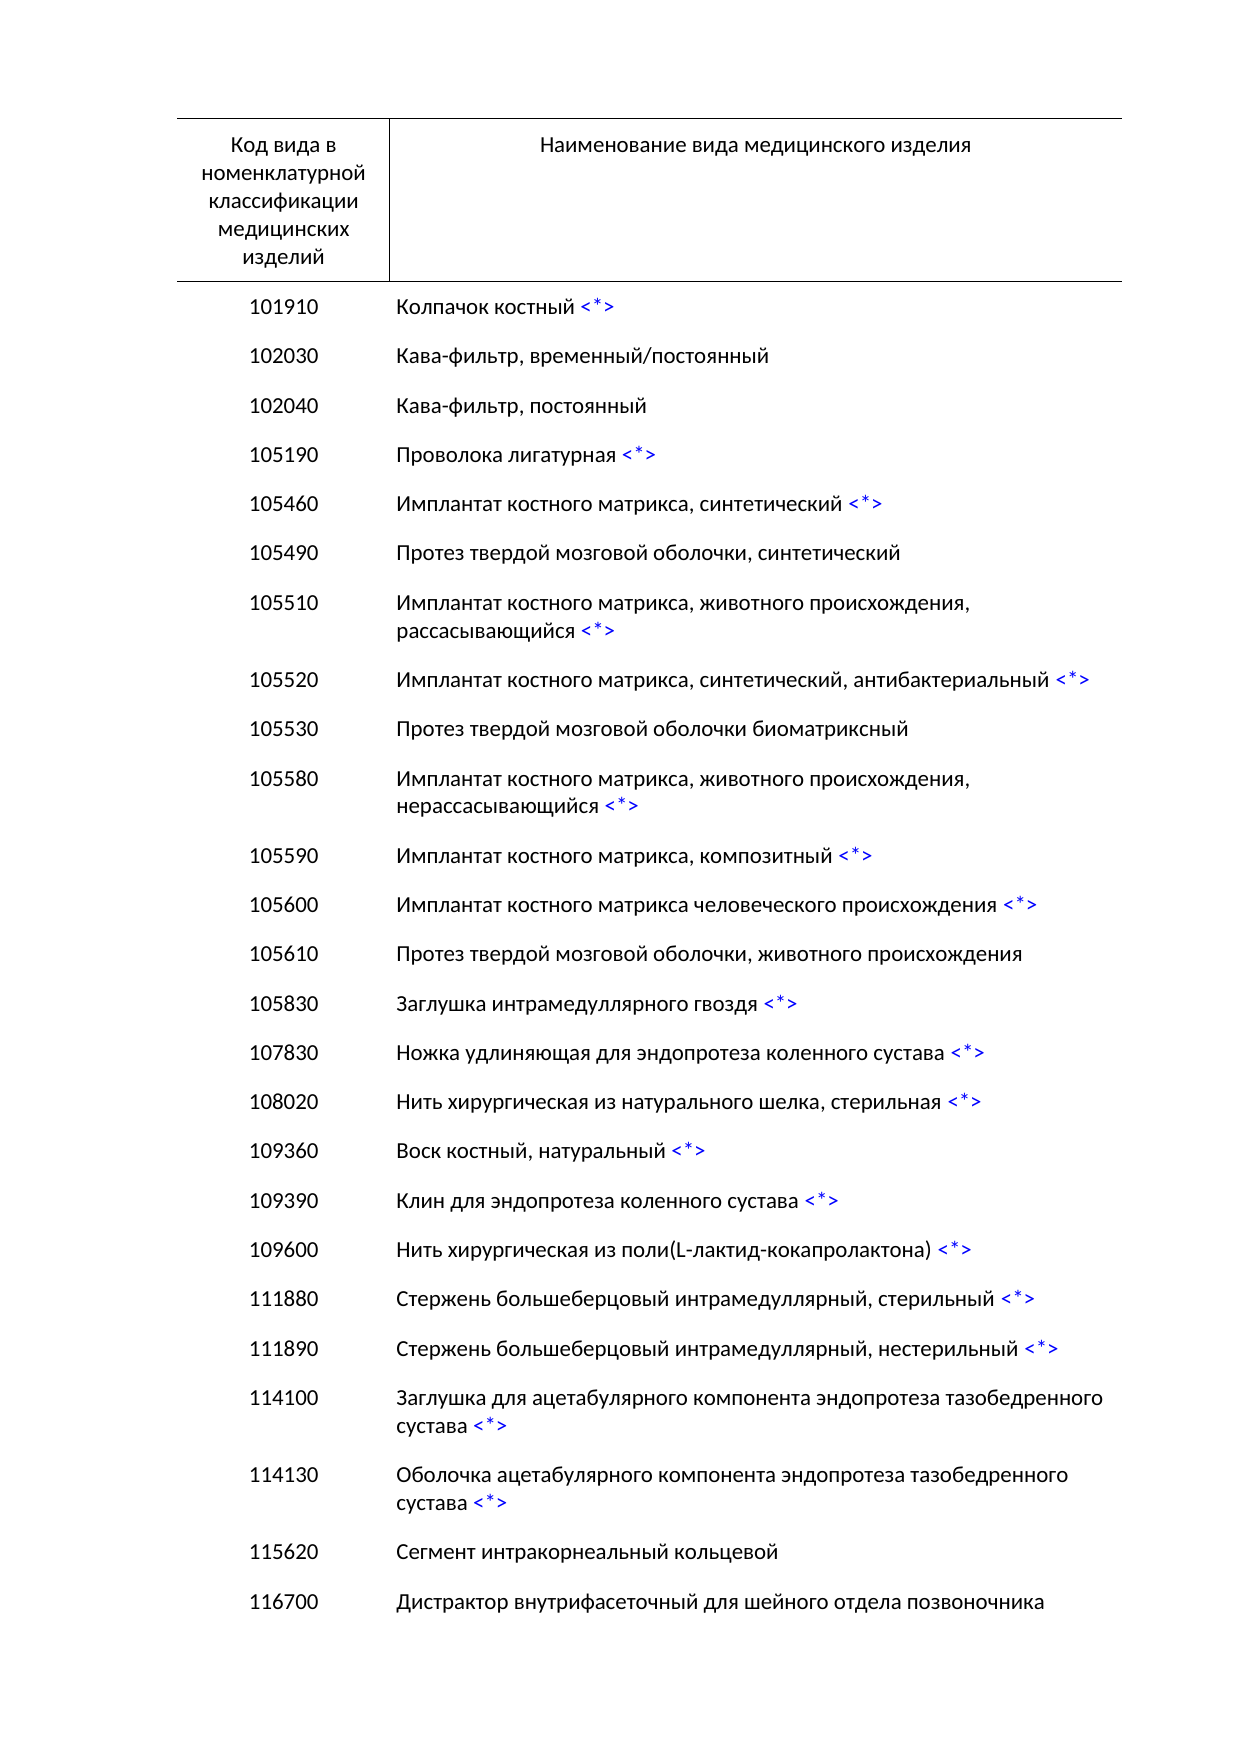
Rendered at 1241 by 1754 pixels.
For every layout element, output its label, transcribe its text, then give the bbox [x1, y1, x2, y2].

table_header Наименование вида медицинского изделия [390, 119, 1122, 281]
table_cell Имплантат костного матрикса, животного происхождения, нерассасывающийся <*> [390, 753, 1122, 830]
table_cell Имплантат костного матрикса, синтетический, антибактериальный <*> [390, 655, 1122, 704]
table_cell 109360 [177, 1126, 390, 1175]
table_cell 105600 [177, 880, 390, 929]
table_cell Имплантат костного матрикса, композитный <*> [390, 830, 1122, 879]
table_cell 101910 [177, 282, 390, 331]
table_cell Протез твердой мозговой оболочки биоматриксный [390, 704, 1122, 753]
table_cell 115620 [177, 1527, 390, 1576]
table_cell 116700 [177, 1576, 390, 1625]
table_cell Нить хирургическая из поли(L-лактид-кокапролактона) <*> [390, 1225, 1122, 1274]
table_cell Протез твердой мозговой оболочки, животного происхождения [390, 929, 1122, 978]
table_cell Имплантат костного матрикса человеческого происхождения <*> [390, 880, 1122, 929]
table_cell 109600 [177, 1225, 390, 1274]
table_cell Имплантат костного матрикса, синтетический <*> [390, 479, 1122, 528]
table_cell 105460 [177, 479, 390, 528]
table_cell Клин для эндопротеза коленного сустава <*> [390, 1175, 1122, 1224]
table_cell Стержень большеберцовый интрамедуллярный, стерильный <*> [390, 1274, 1122, 1323]
table_cell 111890 [177, 1323, 390, 1372]
table_cell Протез твердой мозговой оболочки, синтетический [390, 528, 1122, 577]
table_cell Стержень большеберцовый интрамедуллярный, нестерильный <*> [390, 1323, 1122, 1372]
table_cell Ножка удлиняющая для эндопротеза коленного сустава <*> [390, 1028, 1122, 1077]
table_cell 105520 [177, 655, 390, 704]
table_cell Проволока лигатурная <*> [390, 429, 1122, 479]
table_header Код вида в номенклатурной классификации медицинских изделий [177, 119, 389, 281]
table_cell 105580 [177, 753, 390, 830]
table_cell 105530 [177, 704, 390, 753]
table_cell 105490 [177, 528, 390, 577]
table_cell Воск костный, натуральный <*> [390, 1126, 1122, 1175]
table_cell Колпачок костный <*> [390, 282, 1122, 331]
table_cell 114130 [177, 1450, 390, 1527]
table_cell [390, 1576, 1122, 1625]
table_cell 107830 [177, 1028, 390, 1077]
table_cell Имплантат костного матрикса, животного происхождения, рассасывающийся <*> [390, 577, 1122, 654]
table_cell Заглушка для ацетабулярного компонента эндопротеза тазобедренного сустава <*> [390, 1372, 1122, 1449]
table_cell Сегмент интракорнеальный кольцевой [390, 1527, 1122, 1576]
table_cell 105830 [177, 978, 390, 1027]
table_cell 114100 [177, 1372, 390, 1449]
table_cell 102030 [177, 331, 390, 380]
table_cell 108020 [177, 1077, 390, 1126]
table_cell Кава-фильтр, постоянный [390, 380, 1122, 429]
table_cell 105590 [177, 830, 390, 879]
table_cell Заглушка интрамедуллярного гвоздя <*> [390, 978, 1122, 1027]
table_cell 105510 [177, 577, 390, 654]
table_cell 111880 [177, 1274, 390, 1323]
table_cell 105190 [177, 429, 390, 479]
table_cell 102040 [177, 380, 390, 429]
table_cell 105610 [177, 929, 390, 978]
table_cell Нить хирургическая из натурального шелка, стерильная <*> [390, 1077, 1122, 1126]
table_cell Оболочка ацетабулярного компонента эндопротеза тазобедренного сустава <*> [390, 1450, 1122, 1527]
table_cell 109390 [177, 1175, 390, 1224]
table_cell Кава-фильтр, временный/постоянный [390, 331, 1122, 380]
